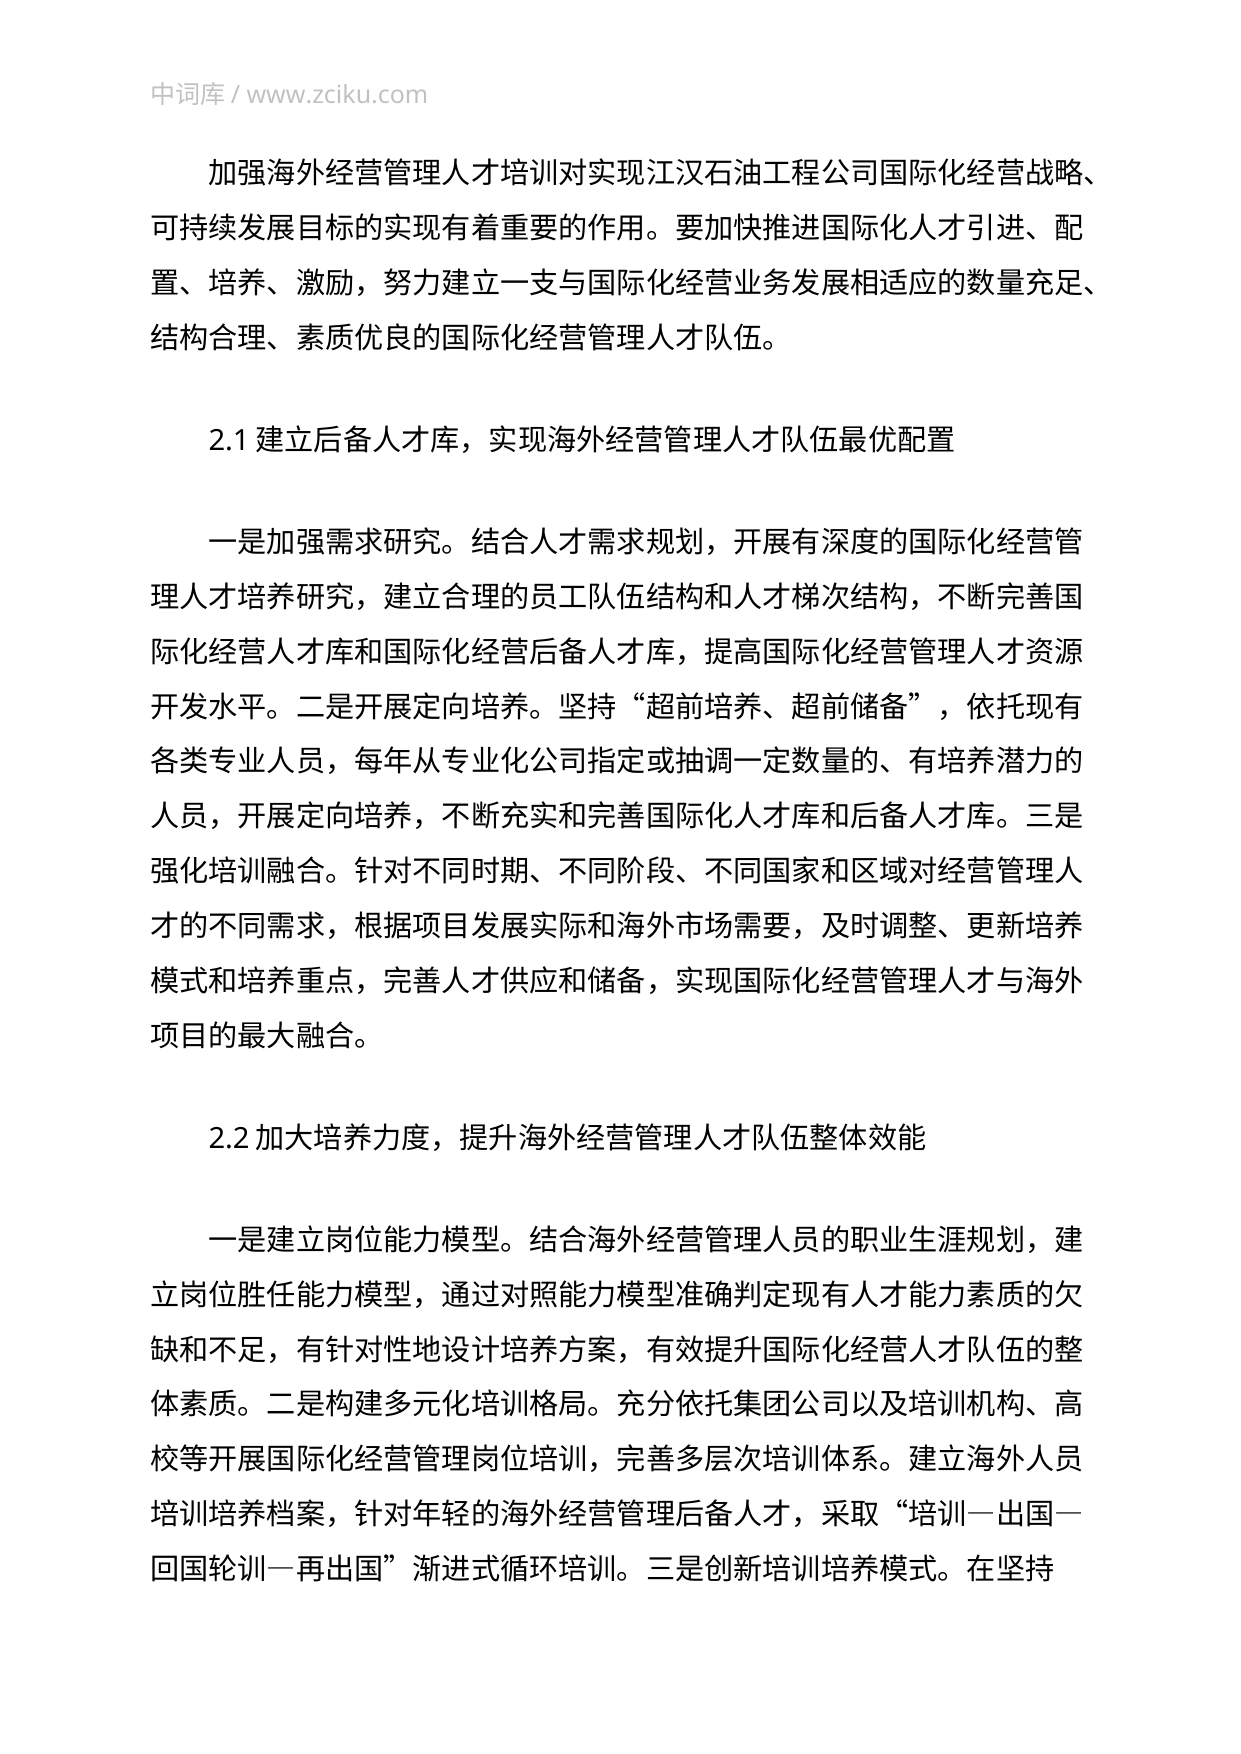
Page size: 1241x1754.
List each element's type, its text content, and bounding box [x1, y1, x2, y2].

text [150, 1216, 1090, 1588]
text 一是加强需求研究。结合人才需求规划，开展有深度的国际化经营管理人才培养研究，建立合理的员工队伍结构和人才梯次结构，不断完善国际化经营人才库和国际化经营后备人才库，提高国际化经营管理人才资源开发水平。二是开展定向培养。坚持“超前培养、超前储备”，依托现有各类专业人员，每年从专业化公司指定或抽调一定数量的、有培养潜力的人员，开展定向培养，不断充实和完善国际化人才库和后备人才库。三是强化培训融合。针对不同时期、不同阶段、不同国家和区域对经营管理人才的不同需求，根据项目发展实际和海外市场需要，及时调整、更新培养模式和培养重点，完善人才供应和储备，实现国际化经营管理人才与海外项目的最大融合。 [150, 518, 1090, 1055]
text 2.1建立后备人才库，实现海外经营管理人才队伍最优配置 [150, 416, 1090, 459]
text 加强海外经营管理人才培训对实现江汉石油工程公司国际化经营战略、可持续发展目标的实现有着重要的作用。要加快推进国际化人才引进、配置、培养、激励，努力建立一支与国际化经营业务发展相适应的数量充足、结构合理、素质优良的国际化经营管理人才队伍。 [150, 150, 1090, 357]
text 2.2加大培养力度，提升海外经营管理人才队伍整体效能 [150, 1114, 1090, 1157]
